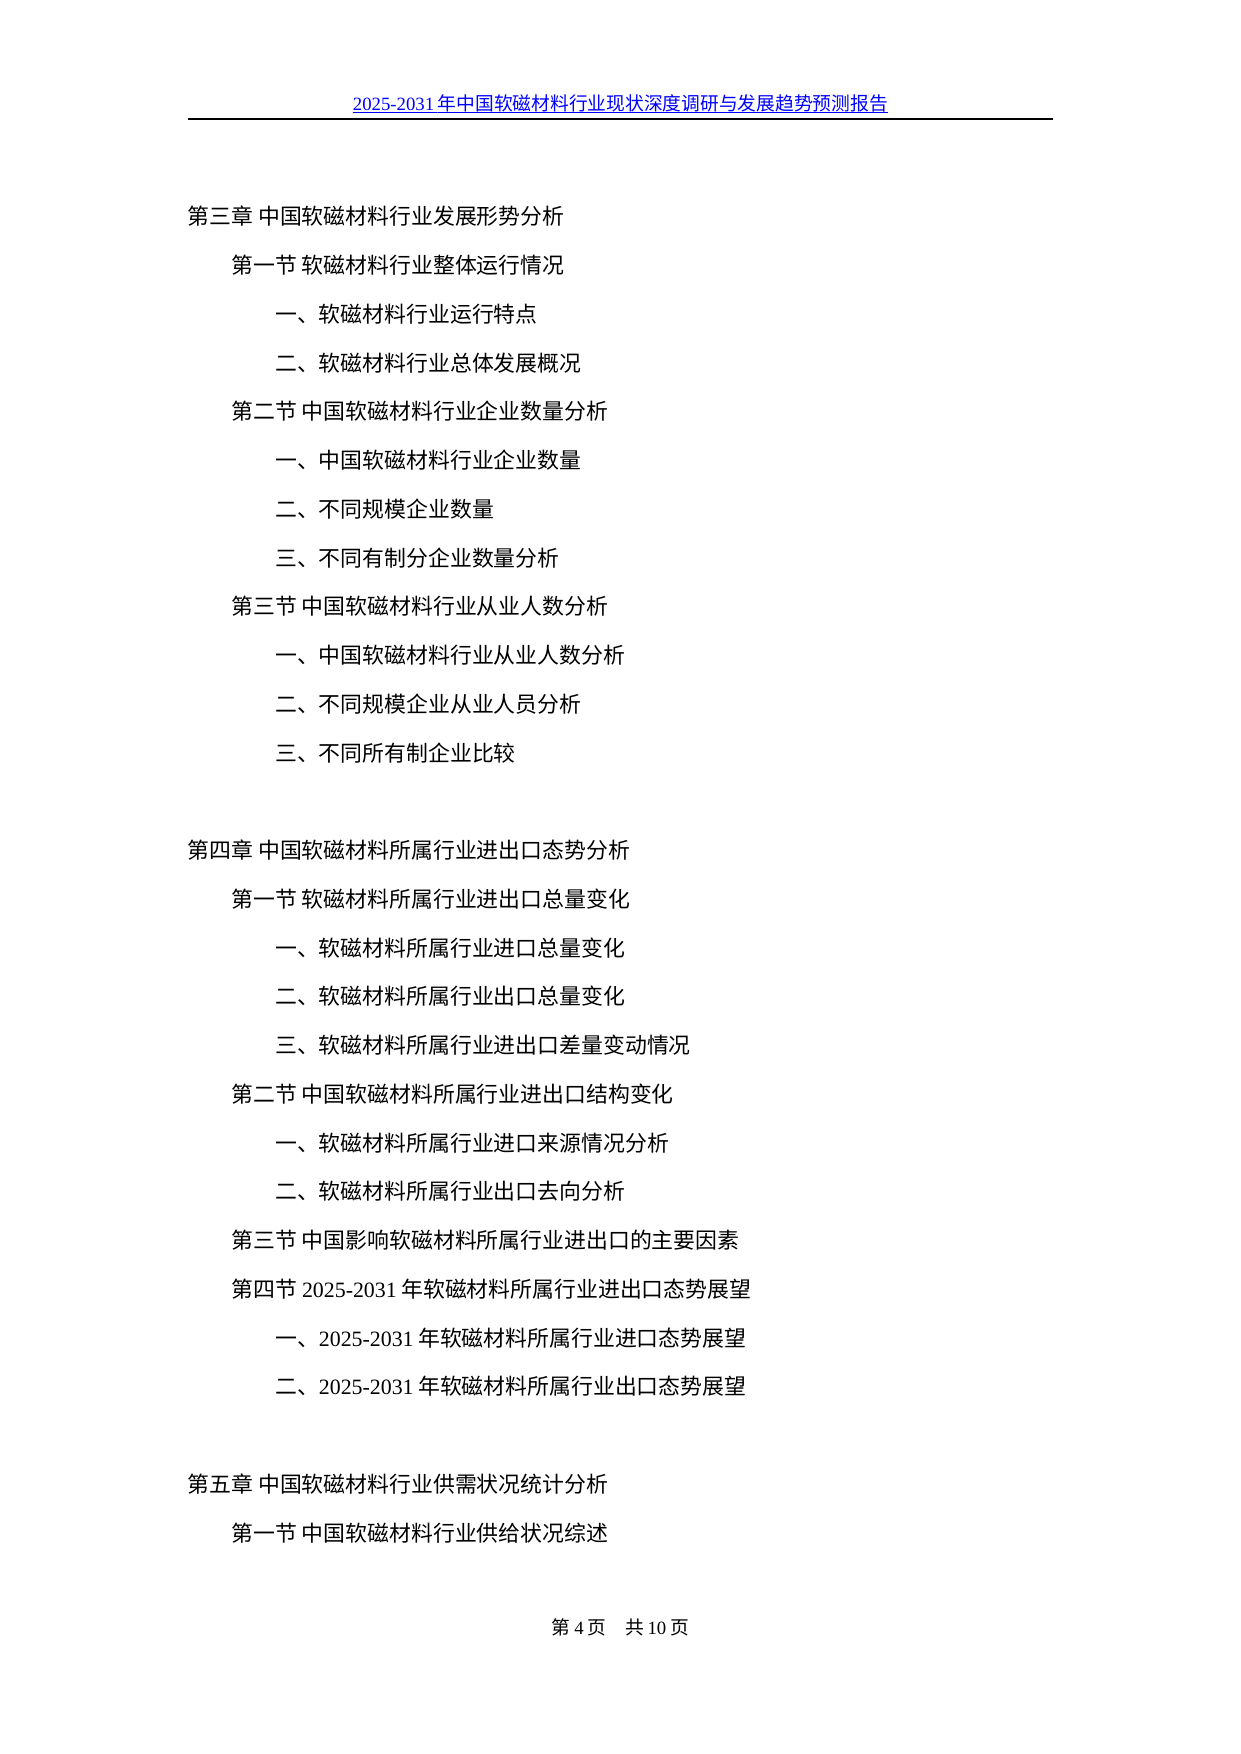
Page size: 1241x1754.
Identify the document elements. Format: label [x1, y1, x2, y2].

text [187, 150, 1053, 1548]
